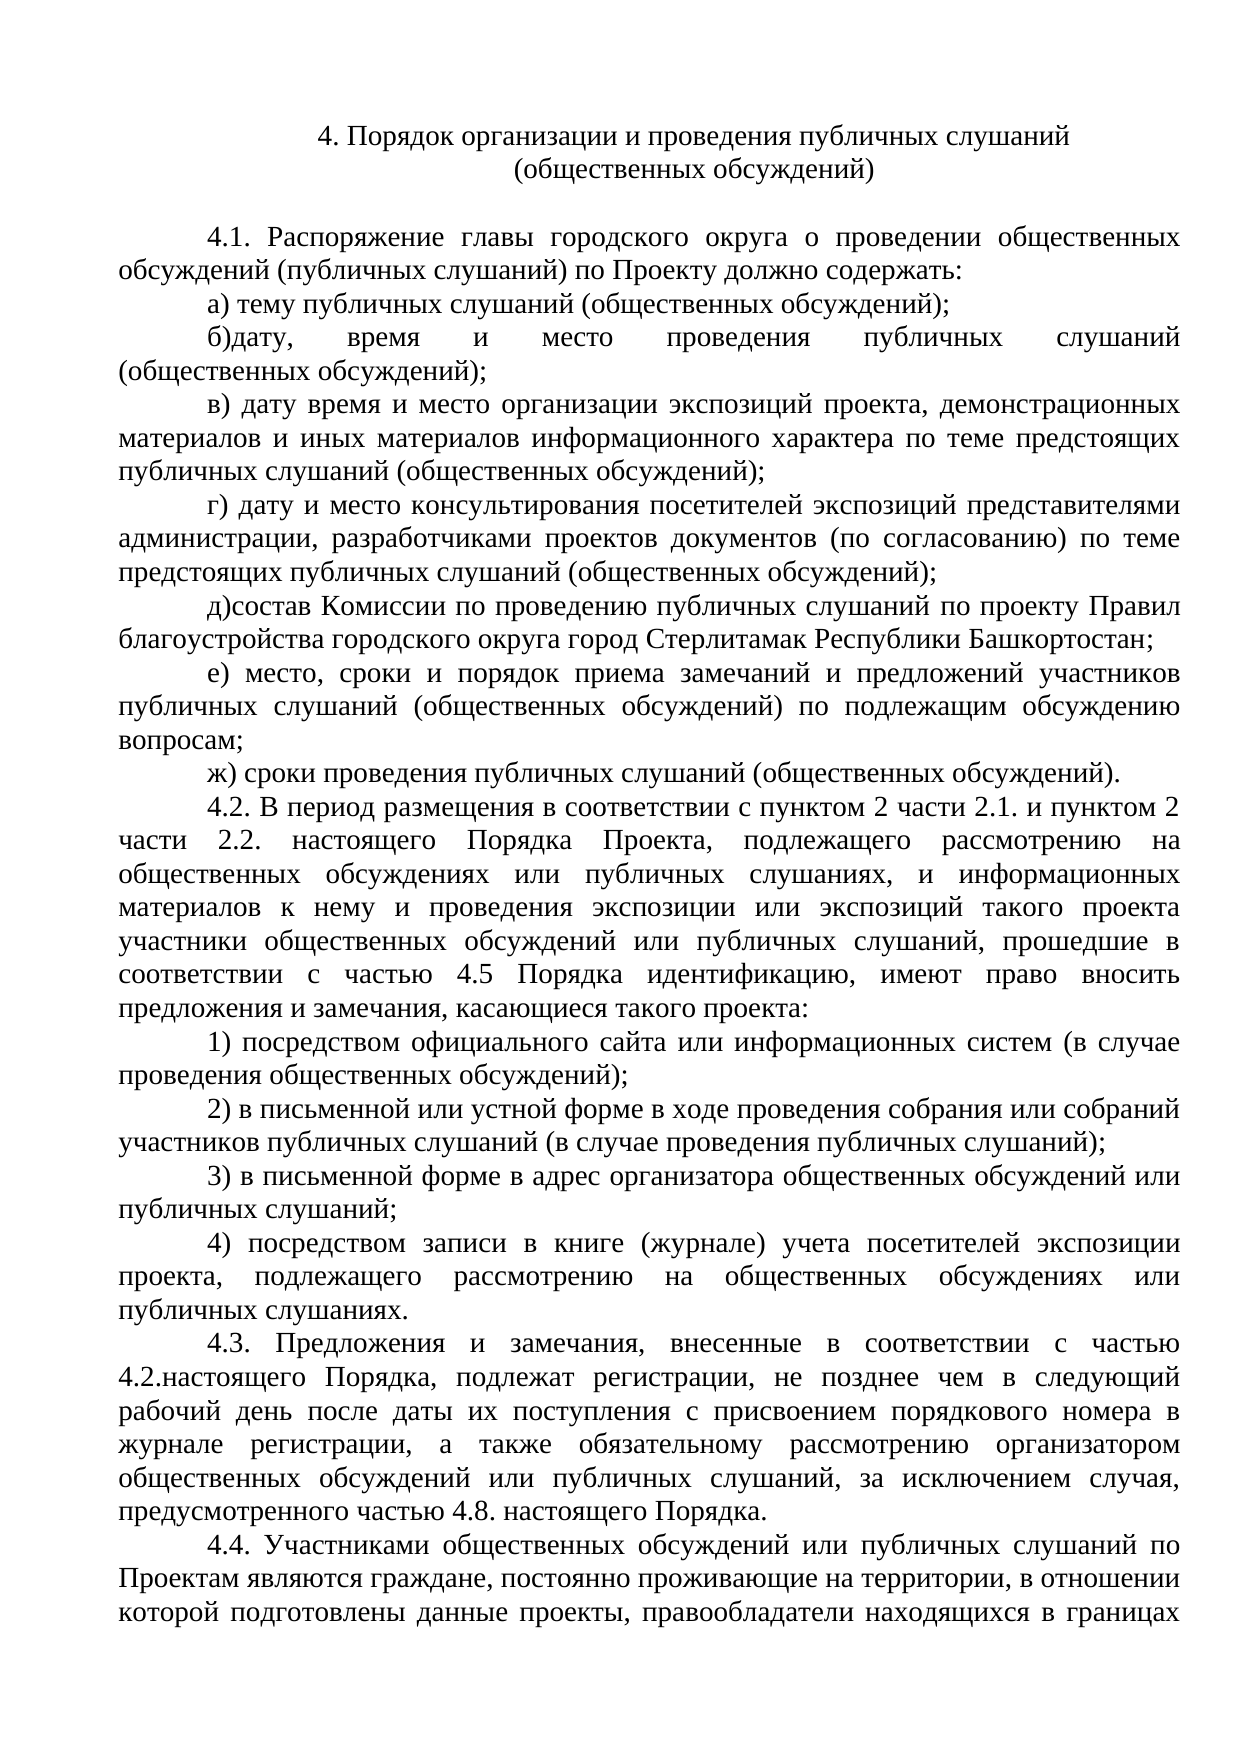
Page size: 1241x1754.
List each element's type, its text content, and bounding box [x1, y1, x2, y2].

text в) дату время и место организации экспозиций проекта, демонстрационных материалов и иных материалов информационного характера по теме предстоящих публичных слушаний (общественных обсуждений); [118, 386, 1181, 487]
text ж) сроки проведения публичных слушаний (общественных обсуждений). [118, 755, 1181, 789]
text (общественных обсуждений) [118, 152, 1181, 185]
text 2) в письменной или устной форме в ходе проведения собрания или собраний участников публичных слушаний (в случае проведения публичных слушаний); [118, 1091, 1181, 1158]
text 4.1. Распоряжение главы городского округа о проведении общественных обсуждений (публичных слушаний) по Проекту должно содержать: [118, 219, 1181, 286]
text 3) в письменной форме в адрес организатора общественных обсуждений или публичных слушаний; [118, 1158, 1181, 1225]
text д)состав Комиссии по проведению публичных слушаний по проекту Правил благоустройства городского округа город Стерлитамак Республики Башкортостан; [118, 588, 1181, 655]
text 4) посредством записи в книге (журнале) учета посетителей экспозиции проекта, подлежащего рассмотрению на общественных обсуждениях или публичных слушаниях. [118, 1225, 1181, 1326]
text е) место, сроки и порядок приема замечаний и предложений участников публичных слушаний (общественных обсуждений) по подлежащим обсуждению вопросам; [118, 655, 1181, 755]
text 4.2. В период размещения в соответствии с пунктом 2 части 2.1. и пунктом 2 части 2.2. настоящего Порядка Проекта, подлежащего рассмотрению на общественных обсуждениях или публичных слушаниях, и информационных материалов к нему и проведения экспозиции или экспозиций такого проекта участники общественных обсуждений или публичных слушаний, прошедшие в соответствии с частью 4.5 Порядка идентификацию, имеют право вносить предложения и замечания, касающиеся такого проекта: [118, 789, 1181, 1024]
text а) тему публичных слушаний (общественных обсуждений); [118, 286, 1181, 319]
text б)дату, время и место проведения публичных слушаний (общественных обсуждений); [118, 319, 1181, 386]
text 1) посредством официального сайта или информационных систем (в случае проведения общественных обсуждений); [118, 1024, 1181, 1091]
text 4.3. Предложения и замечания, внесенные в соответствии с частью 4.2.настоящего Порядка, подлежат регистрации, не позднее чем в следующий рабочий день после даты их поступления с присвоением порядкового номера в журнале регистрации, а также обязательному рассмотрению организатором общественных обсуждений или публичных слушаний, за исключением случая, предусмотренного частью 4.8. настоящего Порядка. [118, 1326, 1181, 1527]
text г) дату и место консультирования посетителей экспозиций представителями администрации, разработчиками проектов документов (по согласованию) по теме предстоящих публичных слушаний (общественных обсуждений); [118, 487, 1181, 588]
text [118, 1527, 1181, 1627]
text 4. Порядок организации и проведения публичных слушаний [118, 118, 1181, 152]
